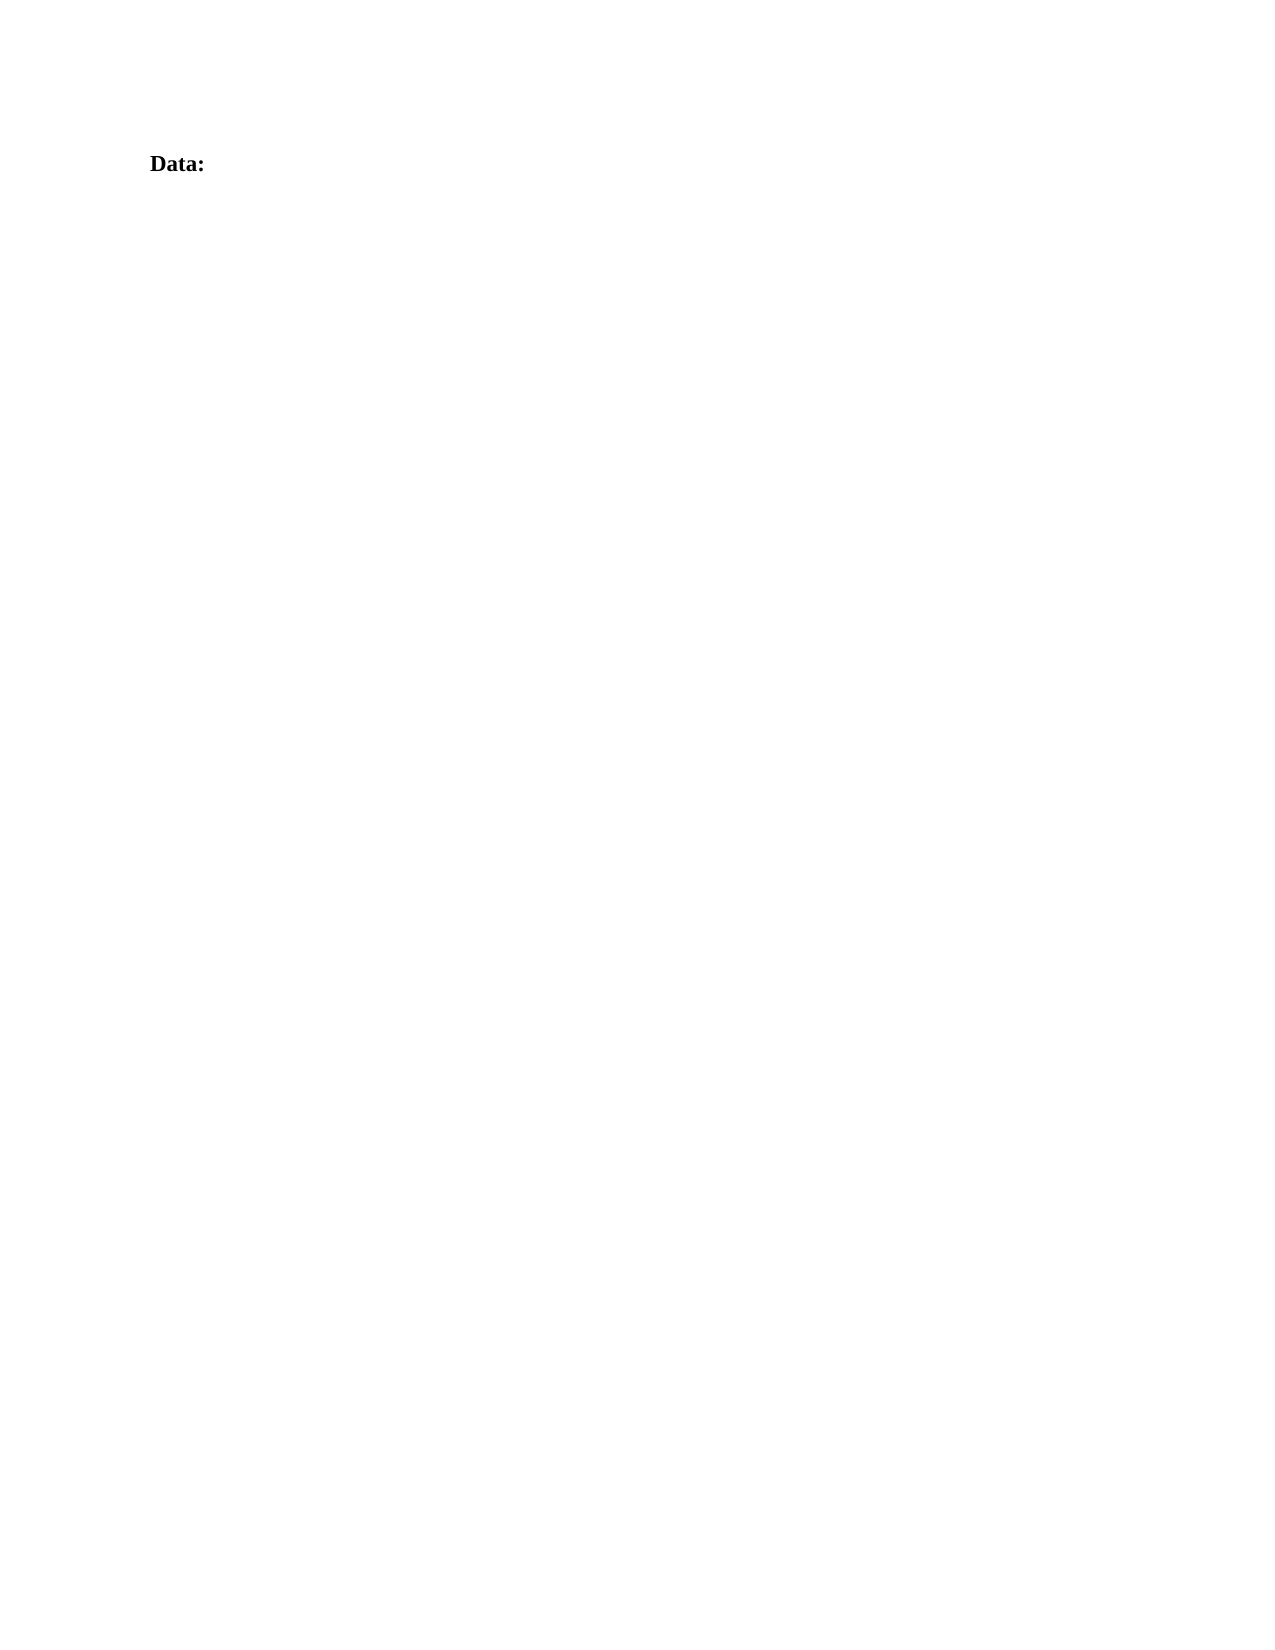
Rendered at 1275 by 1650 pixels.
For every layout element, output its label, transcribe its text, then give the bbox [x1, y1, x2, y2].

text Data: [150, 150, 1125, 176]
